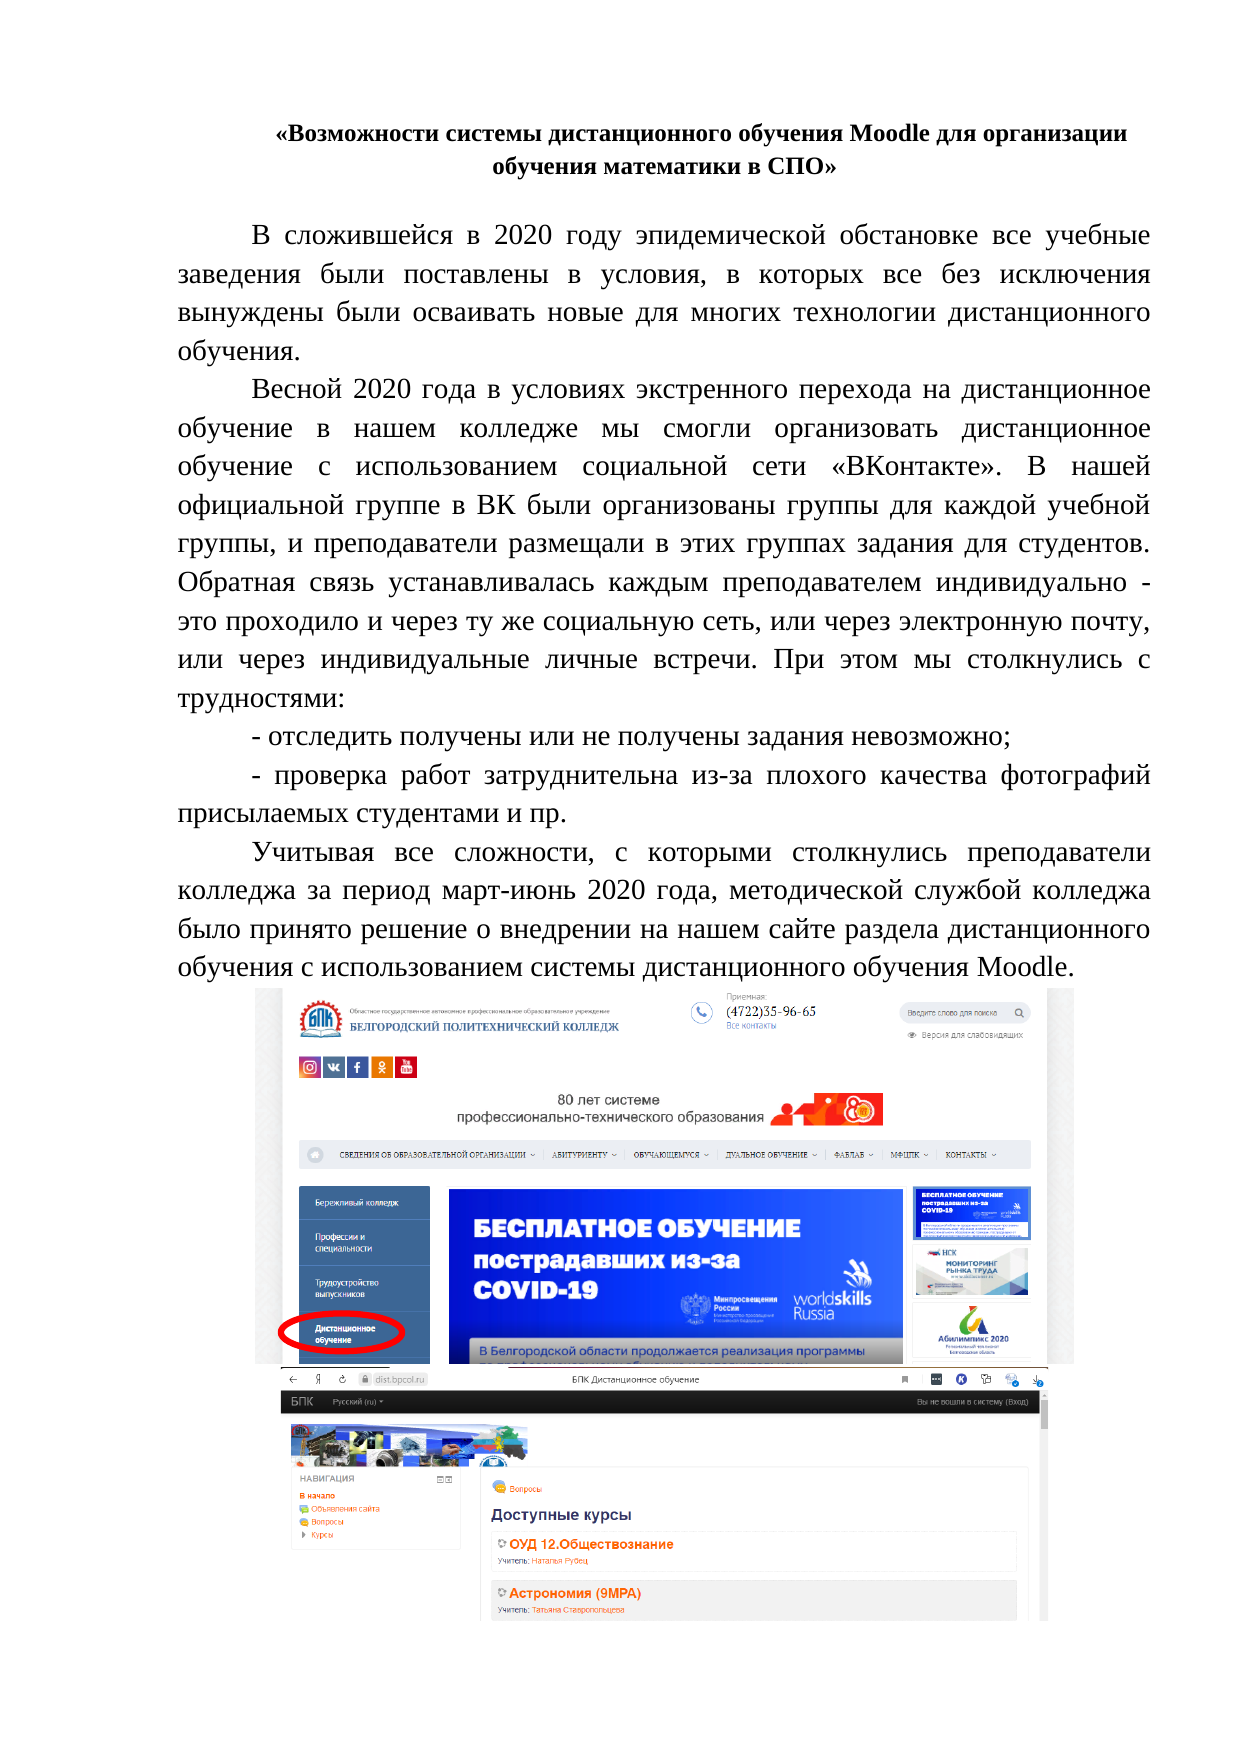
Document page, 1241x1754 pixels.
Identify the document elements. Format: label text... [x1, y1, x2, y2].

picture [280, 1367, 1049, 1621]
text В сложившейся в 2020 году эпидемической обстановке все учебные заведения были поставлены в условия, в которых все без исключения вынуждены были осваивать новые для многих технологии дистанционного обучения. [177, 217, 1152, 366]
text «Возможности системы дистанционного обучения Moodle для организации обучения математики в СПО» [177, 118, 1152, 180]
picture [255, 988, 1074, 1364]
text - проверка работ затруднительна из-за плохого качества фотографий присылаемых студентами и пр. [177, 757, 1152, 829]
text Весной 2020 года в условиях экстренного перехода на дистанционное обучение в нашем колледже мы смогли организовать дистанционное обучение с использованием социальной сети «ВКонтакте». В нашей официальной группе в ВК были организованы группы для каждой учебной группы, и преподаватели размещали в этих группах задания для студентов. Обратная связь устанавливалась каждым преподавателем индивидуально - это проходило и через ту же социальную сеть, или через электронную почту, или через индивидуальные личные встречи. При этом мы столкнулись с трудностями: [177, 371, 1152, 713]
text Учитывая все сложности, с которыми столкнулись преподаватели колледжа за период март-июнь 2020 года, методической службой колледжа было принято решение о внедрении на нашем сайте раздела дистанционного обучения с использованием системы дистанционного обучения Moodle. [177, 834, 1152, 983]
text - отследить получены или не получены задания невозможно; [177, 718, 1152, 752]
